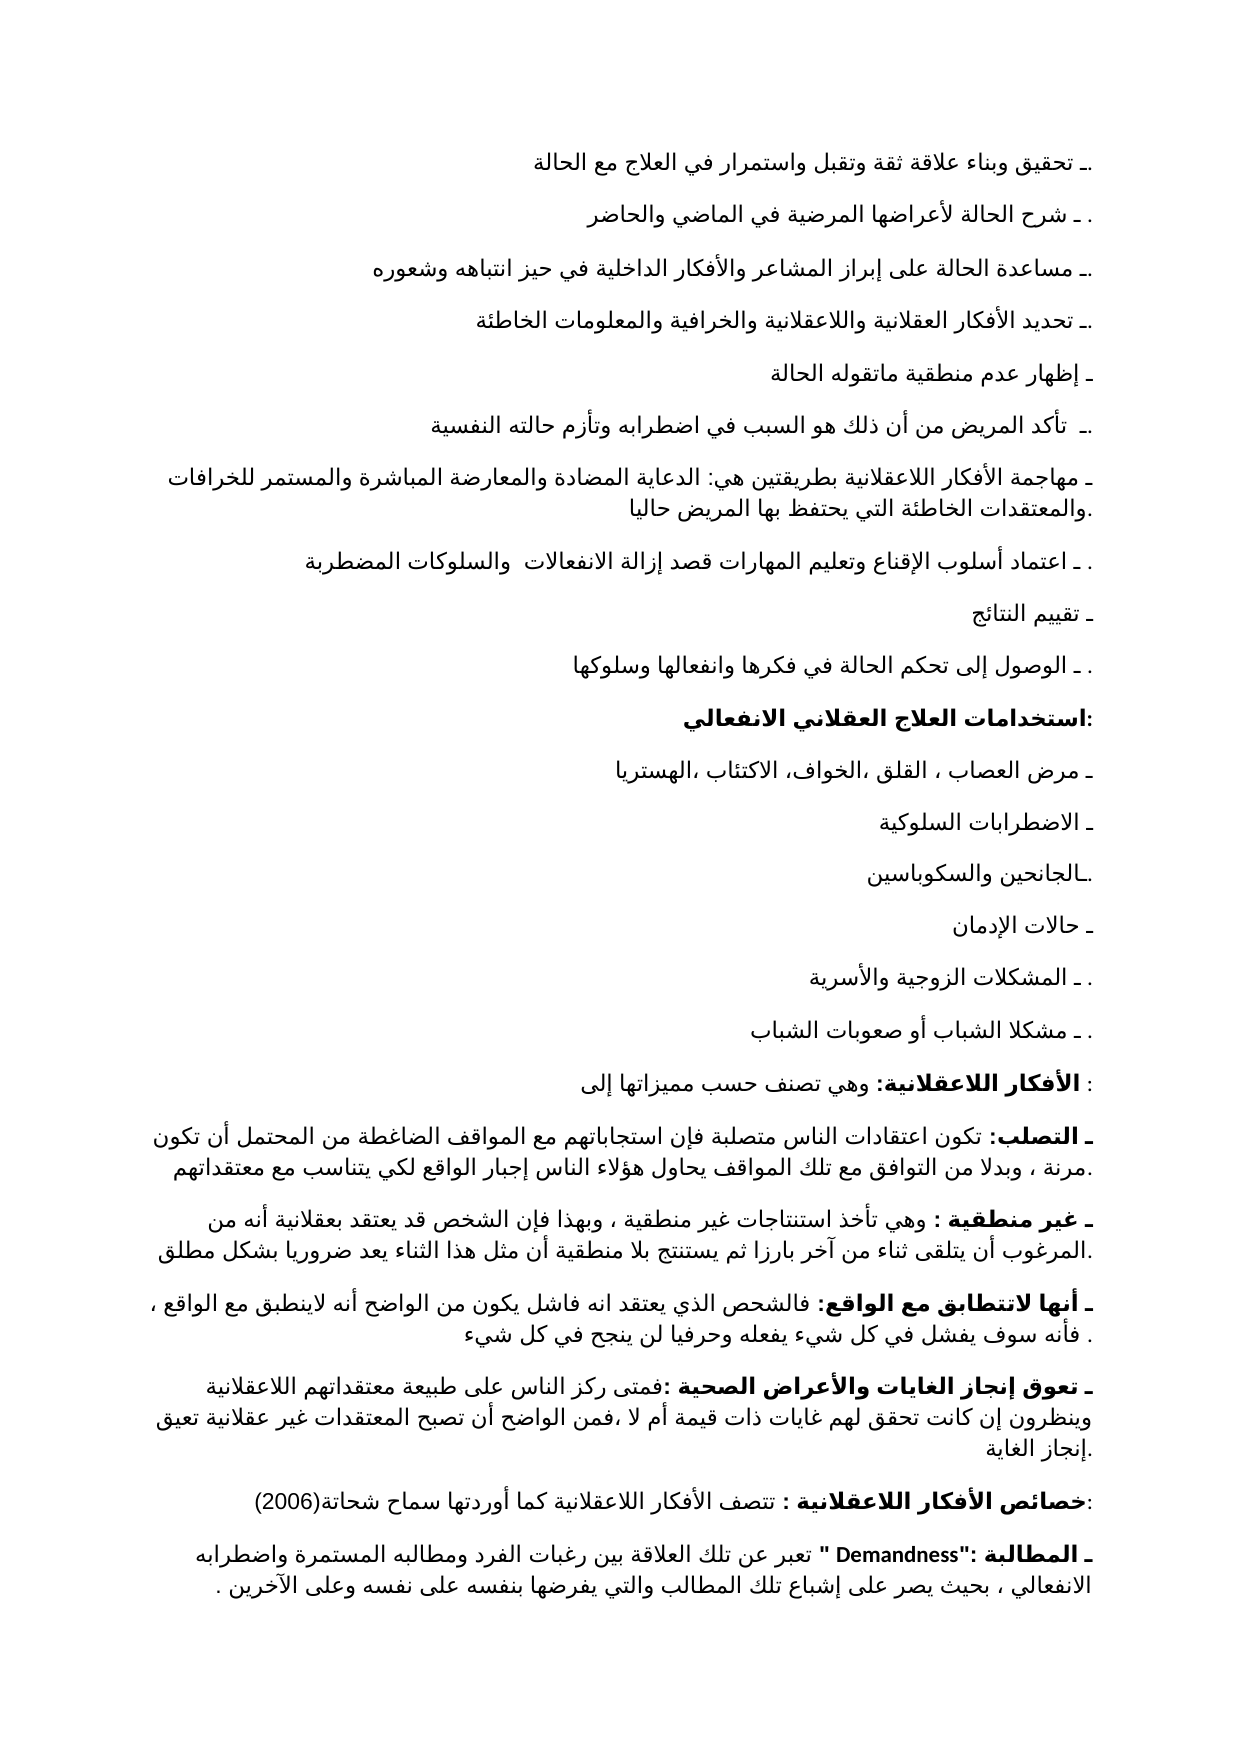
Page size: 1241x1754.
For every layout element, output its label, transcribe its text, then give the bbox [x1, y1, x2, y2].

text ـ المطالبة :"Demandness " تعبر عن تلك العلاقة بين رغبات الفرد ومطالبه المستمرة واضطرابه الانفعالي ، بحيث يصر على إشباع تلك المطالب والتي يفرضها بنفسه على نفسه وعلى الآخرين . [148, 1540, 1093, 1598]
text ـ مشكلا الشباب أو صعوبات الشباب . [148, 1017, 1093, 1044]
text ـ الوصول إلى تحكم الحالة في فكرها وانفعالها وسلوكها . [148, 651, 1093, 679]
text ـ تقييم النتائج [148, 600, 1093, 627]
text ـ تحديد الأفكار العقلانية واللاعقلانية والخرافية والمعلومات الخاطئة. [148, 307, 1093, 335]
text ـ اعتماد أسلوب الإقناع وتعليم المهارات قصد إزالة الانفعالات والسلوكات المضطربة . [148, 547, 1093, 575]
text ـ حالات الإدمان [148, 912, 1093, 939]
text ـ أنها لاتتطابق مع الواقع: فالشحص الذي يعتقد انه فاشل يكون من الواضح أنه لاينطبق مع الواقع ، فأنه سوف يفشل في كل شيء يفعله وحرفيا لن ينجح في كل شيء . [148, 1290, 1093, 1348]
text ـ مساعدة الحالة على إبراز المشاعر والأفكار الداخلية في حيز انتباهه وشعوره. [148, 254, 1093, 282]
text ـ التصلب: تكون اعتقادات الناس متصلبة فإن استجاباتهم مع المواقف الضاغطة من المحتمل أن تكون مرنة ، وبدلا من التوافق مع تلك المواقف يحاول هؤلاء الناس إجبار الواقع لكي يتناسب مع معتقداتهم. [148, 1123, 1093, 1181]
text ـ تعوق إنجاز الغايات والأعراض الصحية :فمتى ركز الناس على طبيعة معتقداتهم اللاعقلانية وينظرون إن كانت تحقق لهم غايات ذات قيمة أم لا ،فمن الواضح أن تصبح المعتقدات غير عقلانية تعيق إنجاز الغاية. [148, 1373, 1093, 1462]
text خصائص الأفكار اللاعقلانية : تتصف الأفكار اللاعقلانية كما أوردتها سماح شحاتة(2006): [148, 1487, 1093, 1515]
text ـالجانحين والسكوباسين. [148, 859, 1093, 887]
text ـ إظهار عدم منطقية ماتقوله الحالة [148, 360, 1093, 386]
text ـ غير منطقية : وهي تأخذ استنتاجات غير منطقية ، وبهذا فإن الشخص قد يعتقد بعقلانية أنه من المرغوب أن يتلقى ثناء من آخر بارزا ثم يستنتج بلا منطقية أن مثل هذا الثناء يعد ضروريا بشكل مطلق. [148, 1206, 1093, 1265]
text استخدامات العلاج العقلاني الانفعالي: [148, 704, 1093, 732]
text ـ الاضطرابات السلوكية [148, 808, 1093, 835]
text ـ شرح الحالة لأعراضها المرضية في الماضي والحاضر . [148, 201, 1093, 229]
text ـ تحقيق وبناء علاقة ثقة وتقبل واستمرار في العلاج مع الحالة. [148, 148, 1093, 176]
text ـ المشكلات الزوجية والأسرية . [148, 963, 1093, 992]
text الأفكار اللاعقلانية: وهي تصنف حسب مميزاتها إلى : [148, 1069, 1093, 1098]
text ـ مهاجمة الأفكار اللاعقلانية بطريقتين هي: الدعاية المضادة والمعارضة المباشرة والمستمر للخرافات والمعتقدات الخاطئة التي يحتفظ بها المريض حاليا. [148, 464, 1093, 522]
text ـ تأكد المريض من أن ذلك هو السبب في اضطرابه وتأزم حالته النفسية. [148, 411, 1093, 439]
text ـ مرض العصاب ، القلق ،الخواف، الاكتئاب ،الهستريا [148, 757, 1093, 784]
